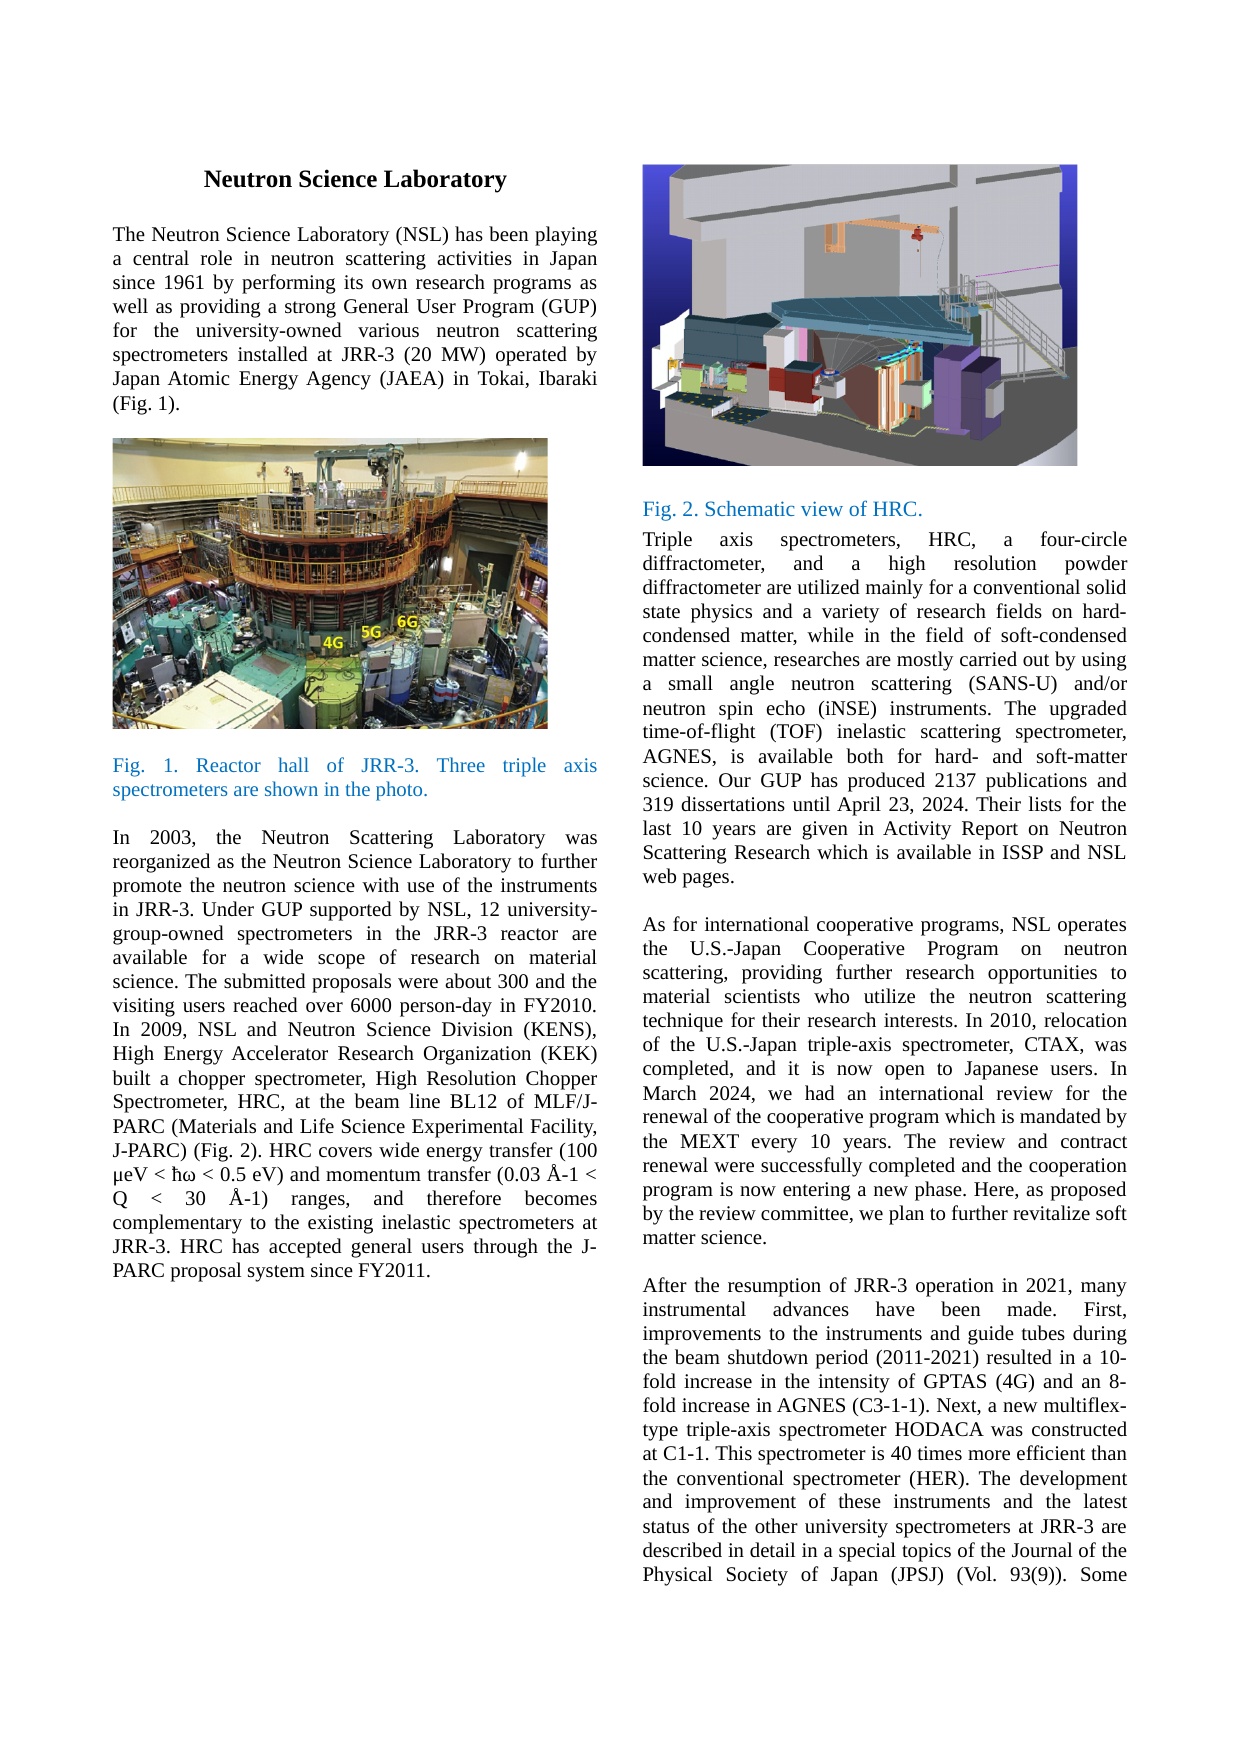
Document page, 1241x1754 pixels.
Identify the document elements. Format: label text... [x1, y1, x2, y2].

text Neutron Science Laboratory [112, 164, 598, 193]
text The Neutron Science Laboratory (NSL) has been playing a central role in neutron scattering activities in Japan since 1961 by performing its own research programs as well as providing a strong General User Program (GUP) for the university-owned various neutron scattering spectrometers installed at JRR-3 (20 MW) operated by Japan Atomic Energy Agency (JAEA) in Tokai, Ibaraki (Fig. 1). [112, 222, 598, 414]
text In 2003, the Neutron Scattering Laboratory was reorganized as the Neutron Science Laboratory to further promote the neutron science with use of the instruments in JRR-3. Under GUP supported by NSL, 12 university-group-owned spectrometers in the JRR-3 reactor are available for a wide scope of research on material science. The submitted proposals were about 300 and the visiting users reached over 6000 person-day in FY2010. In 2009, NSL and Neutron Science Division (KENS), High Energy Accelerator Research Organization (KEK) built a chopper spectrometer, High Resolution Chopper Spectrometer, HRC, at the beam line BL12 of MLF/J-PARC (Materials and Life Science Experimental Facility, J-PARC) (Fig. 2). HRC covers wide energy transfer (100 μeV < ħω < 0.5 eV) and momentum transfer (0.03 Å-1 < Q < 30 Å-1) ranges, and therefore becomes complementary to the existing inelastic spectrometers at JRR-3. HRC has accepted general users through the J-PARC proposal system since FY2011. [112, 825, 598, 1282]
picture [112, 438, 548, 729]
text As for international cooperative programs, NSL operates the U.S.-Japan Cooperative Program on neutron scattering, providing further research opportunities to material scientists who utilize the neutron scattering technique for their research interests. In 2010, relocation of the U.S.-Japan triple-axis spectrometer, CTAX, was completed, and it is now open to Japanese users. In March 2024, we had an international review for the renewal of the cooperative program which is mandated by the MEXT every 10 years. The review and contract renewal were successfully completed and the cooperation program is now entering a new phase. Here, as proposed by the review committee, we plan to further revitalize soft matter science. [642, 912, 1128, 1249]
picture [642, 164, 1078, 466]
text Fig. 2. Schematic view of HRC. [642, 489, 1128, 527]
text Fig. 1. Reactor hall of JRR-3. Three triple axis spectrometers are shown in the photo. [112, 753, 598, 801]
text Triple axis spectrometers, HRC, a four-circle diffractometer, and a high resolution powder diffractometer are utilized mainly for a conventional solid state physics and a variety of research fields on hard-condensed matter, while in the field of soft-condensed matter science, researches are mostly carried out by using a small angle neutron scattering (SANS-U) and/or neutron spin echo (iNSE) instruments. The upgraded time-of-flight (TOF) inelastic scattering spectrometer, AGNES, is available both for hard- and soft-matter science. Our GUP has produced 2137 publications and 319 dissertations until April 23, 2024. Their lists for the last 10 years are given in Activity Report on Neutron Scattering Research which is available in ISSP and NSL web pages. [642, 527, 1128, 888]
